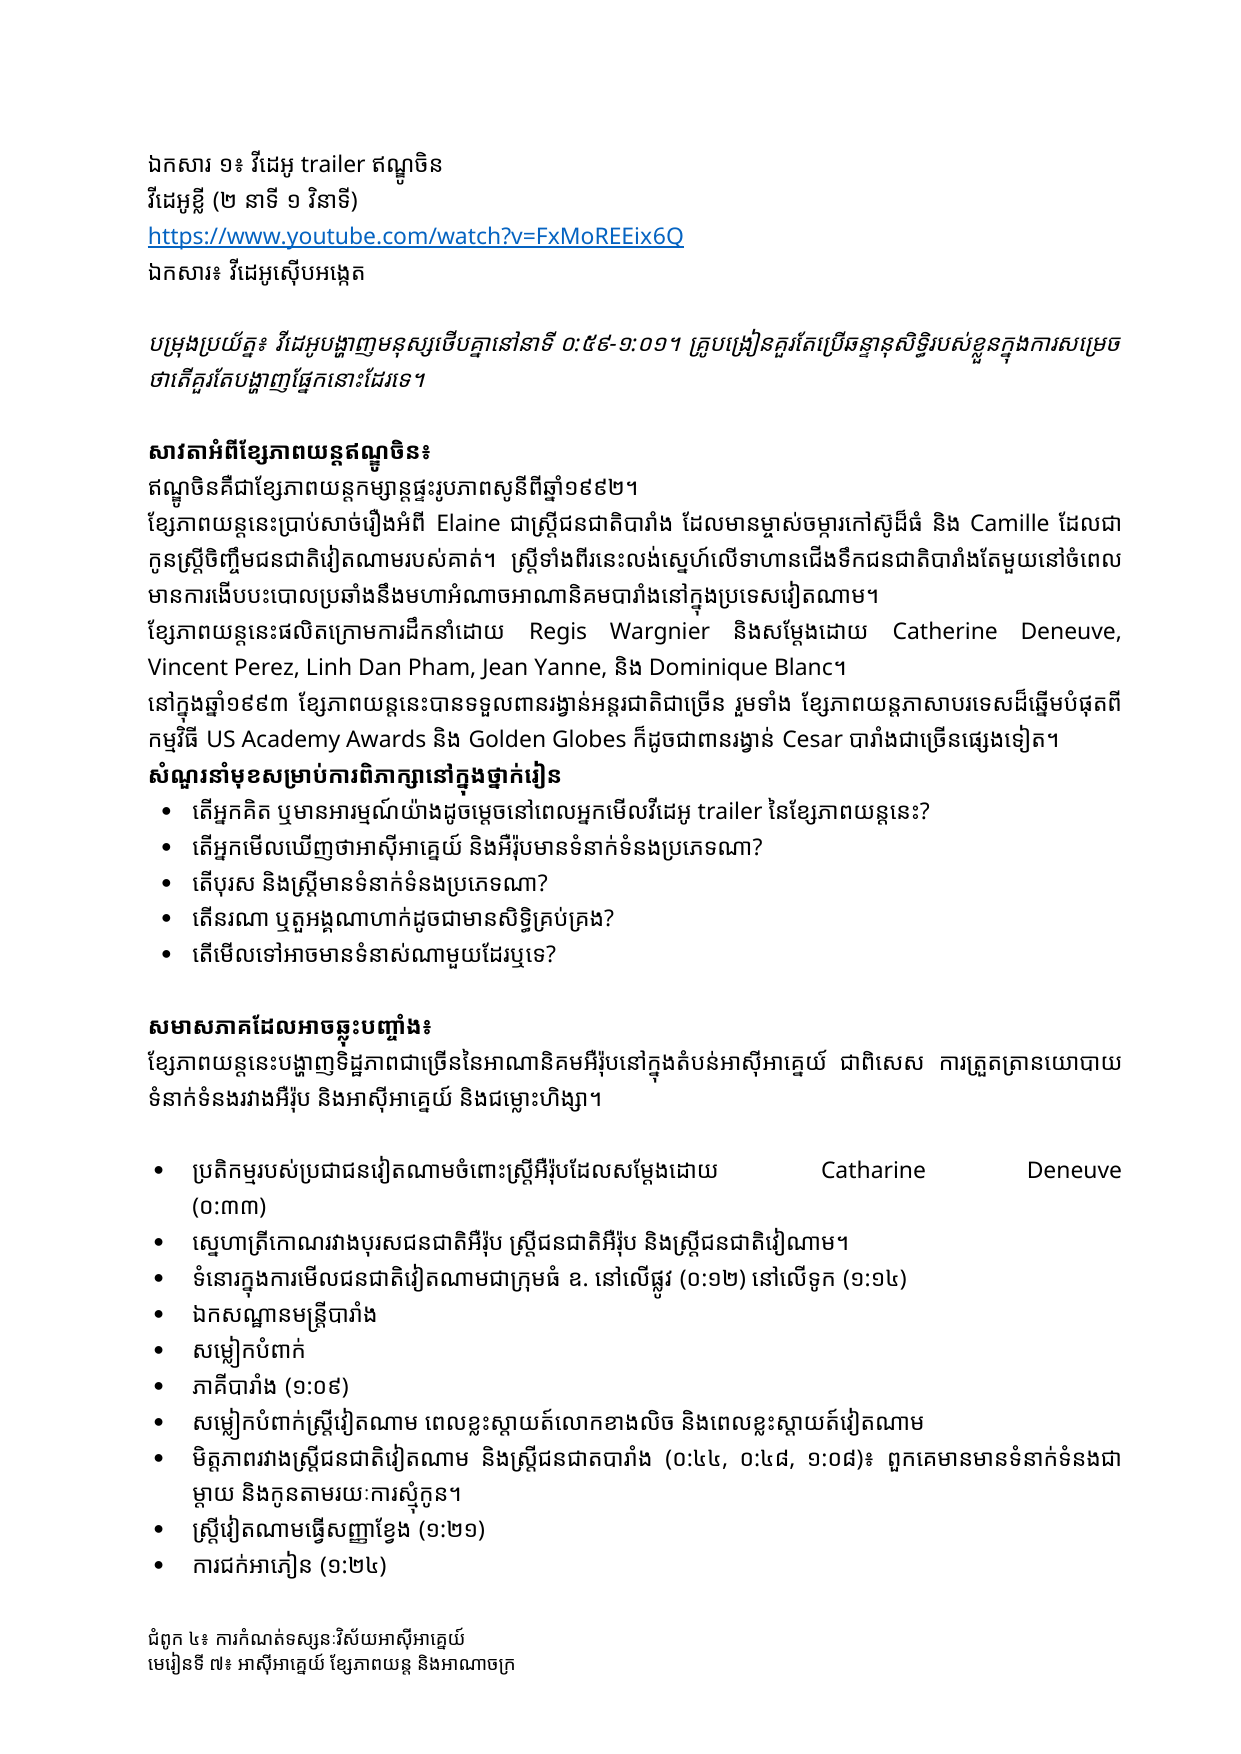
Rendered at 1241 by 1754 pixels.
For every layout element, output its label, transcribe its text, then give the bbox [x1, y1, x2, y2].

text ឥណ្ឌូចិនគឺជាខ្សែភាពយន្តកម្សាន្តផ្ទះរូបភាពសូនីពីឆ្នាំ១៩៩២។ [148, 471, 1122, 502]
text ខ្សែភាពយន្តនេះប្រាប់សាច់រឿងអំពី Elaine ជាស្រ្តីជនជាតិបារាំង ដែលមានម្ចាស់ចម្ការកៅស៊ូដ៏ធំ និង Camille ដែលជាកូនស្រ្តីចិញ្ចឹមជនជាតិវៀតណាមរបស់គាត់។ ស្រ្តីទាំងពីរនេះលង់ស្នេហ៍លើទាហានជើងទឹកជនជាតិបារាំងតែមួយនៅចំពេលមានការងើបបះបោលប្រឆាំងនឹងមហាអំណាចអាណានិគមបារាំងនៅក្នុងប្រទេសវៀតណាម។ [148, 507, 1122, 610]
text សាវតាអំពីខ្សែភាពយន្តឥណ្ឌូចិន៖ [148, 435, 1122, 466]
text ខ្សែភាពយន្តនេះផលិតក្រោមការដឹកនាំដោយ Regis Wargnier និងសម្ដែងដោយ Catherine Deneuve, Vincent Perez, Linh Dan Pham, Jean Yanne, និង Dominique Blanc។ [148, 615, 1122, 682]
list ប្រតិកម្មរបស់ប្រជាជនវៀតណាមចំពោះស្រ្តីអឺរ៉ុបដែលសម្ដែងដោយ Catharine Deneuve (០:៣៣) [154, 1154, 1122, 1221]
list ស្រ្តីវៀតណាមធ្វើសញ្ញាខ្វែង (១:២១) [154, 1513, 1122, 1544]
list ការជក់អាភៀន (១:២៤) [154, 1549, 1122, 1581]
list សម្លៀកបំពាក់ [154, 1334, 1122, 1365]
text សមាសភាគដែលអាចឆ្លុះបញ្ចាំង៖ [148, 1010, 1122, 1041]
list ស្នេហាត្រីកោណរវាងបុរសជនជាតិអឺរ៉ុប ស្រ្តីជនជាតិអឺរ៉ុប និងស្រ្តីជនជាតិវៀណាម។ [154, 1226, 1122, 1257]
text នៅក្នុងឆ្នាំ១៩៩៣ ខ្សែភាពយន្តនេះបានទទួលពានរង្វាន់អន្តរជាតិជាច្រើន រួមទាំង ខ្សែភាពយន្តភាសាបរទេសដ៏ឆ្នើមបំផុតពីកម្មវិធី US Academy Awards និង Golden Globes ក៏ដូចជាពានរង្វាន់ Cesar បារាំងជាច្រើនផ្សេងទៀត។ [148, 687, 1122, 754]
list តើអ្នកគិត ឬមានអារម្មណ៍យ៉ាងដូចម្ដេចនៅពេលអ្នកមើលវីដេអូ trailer នៃខ្សែភាពយន្តនេះ? [162, 794, 1122, 826]
text សំណួរនាំមុខសម្រាប់ការពិភាក្សានៅក្នុងថ្នាក់រៀន [148, 759, 1122, 790]
list តើនរណា ឬតួអង្គណាហាក់ដូចជាមានសិទ្ធិគ្រប់គ្រង? [162, 902, 1122, 934]
list តើមើលទៅអាចមានទំនាស់ណាមួយដែរឬទេ? [162, 938, 1122, 969]
list តើអ្នកមើលឃើញថាអាស៊ីអាគ្នេយ៍ និងអឺរ៉ុបមានទំនាក់ទំនងប្រភេទណា? [162, 831, 1122, 862]
text វីដេអូខ្លី (២ នាទី ១ វិនាទី) [148, 184, 1122, 215]
list មិត្តភាពរវាងស្រ្តីជនជាតិវៀតណាម និងស្រ្តីជនជាតបារាំង (០:៤៤, ០:៤៨, ១:០៨)៖ ពួកគេមានមានទំនាក់ទំនងជាម្ដាយ និងកូនតាមរយៈការស្មុំកូន។ [154, 1441, 1122, 1509]
list សម្លៀកបំពាក់ស្រ្តីវៀតណាម ពេលខ្លះស្តាយត៍លោកខាងលិច និងពេលខ្លះស្តាយត៍វៀតណាម [154, 1406, 1122, 1437]
text បម្រុងប្រយ័ត្ន៖ វីដេអូបង្ហាញមនុស្សថើបគ្នានៅនាទី ០:៥៩-១:០១។ គ្រូបង្រៀនគួរតែប្រើឆន្ទានុសិទ្ធិរបស់ខ្លួនក្នុងការសម្រេចថាតើគួរតែបង្ហាញផ្នែកនោះដែរទេ។ [148, 327, 1122, 394]
text ឯកសារ ១៖ វីដេអូ trailer ឥណ្ឌូចិន [148, 148, 1122, 179]
list ទំនោរក្នុងការមើលជនជាតិវៀតណាមជាក្រុមធំ ឧ. នៅលើផ្លូវ (០:១២) នៅលើទូក (១:១៤) [154, 1262, 1122, 1293]
list តើបុរស និងស្រ្តីមានទំនាក់ទំនងប្រភេទណា? [162, 866, 1122, 898]
text ខ្សែភាពយន្តនេះបង្ហាញទិដ្ឋភាពជាច្រើននៃអាណានិគមអឺរ៉ុបនៅក្នុងតំបន់អាស៊ីអាគ្នេយ៍ ជាពិសេស ការត្រួតត្រានយោបាយ ទំនាក់ទំនងរវាងអឺរ៉ុប និងអាស៊ីអាគ្នេយ៍ និងជម្លោះហិង្សា។ [148, 1046, 1122, 1113]
text https://www.youtube.com/watch?v=FxMoREEix6Q [148, 219, 1122, 251]
list ឯកសណ្ឋានមន្រ្តីបារាំង [154, 1298, 1122, 1329]
list ភាគីបារាំង (១:០៩) [154, 1369, 1122, 1401]
text ឯកសារ៖ វីដេអូស៊ើបអង្កេត [148, 256, 1122, 287]
